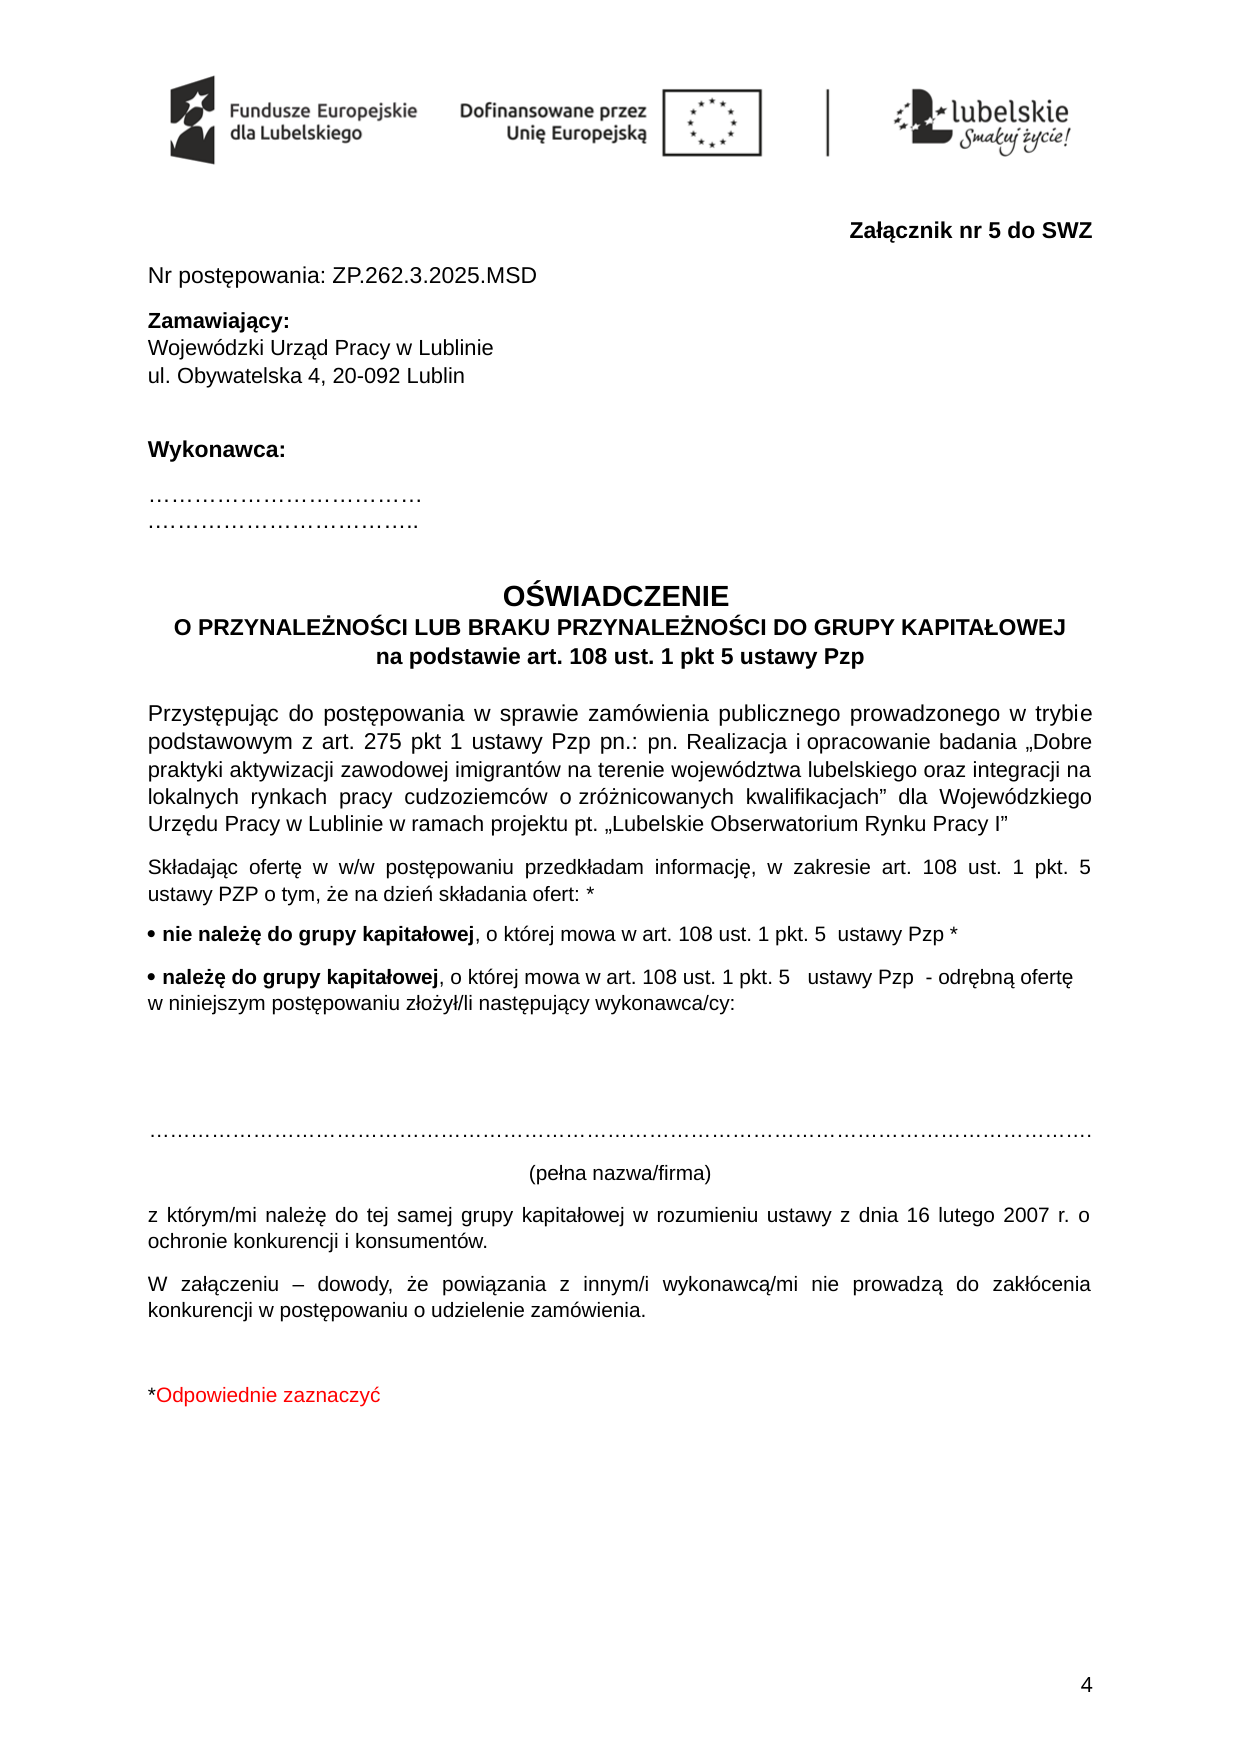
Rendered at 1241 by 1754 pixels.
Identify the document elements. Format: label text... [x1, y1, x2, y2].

text Załącznik nr 5 do SWZ [148, 217, 1092, 244]
text z którym/mi należę do tej samej grupy kapitałowej w rozumieniu ustawy z dnia 16 lutego 2007 r. o ochronie konkurencji i konsumentów. [148, 1203, 1092, 1253]
text Zamawiający: [148, 308, 1092, 333]
text Wojewódzki Urząd Pracy w Lublinie [148, 335, 1092, 361]
text ul. Obywatelska 4, 20-092 Lublin [148, 363, 1092, 388]
text W załączeniu – dowody, że powiązania z innym/i wykonawcą/mi nie prowadzą do zakłócenia konkurencji w postępowaniu o udzielenie zamówienia. [148, 1272, 1092, 1321]
text Składając ofertę w w/w postępowaniu przedkładam informację, w zakresie art. 108 ust. 1 pkt. 5 ustawy PZP o tym, że na dzień składania ofert: * [148, 855, 1092, 906]
text (pełna nazwa/firma) [148, 1161, 1092, 1185]
text Nr postępowania: ZP.262.3.2025.MSD [148, 262, 1092, 289]
text ………………………………………………………………………………………………………………………. [148, 1118, 1092, 1142]
text OŚWIADCZENIE O PRZYNALEŻNOŚCI LUB BRAKU PRZYNALEŻNOŚCI DO GRUPY KAPITAŁOWEJ [148, 579, 1092, 641]
text ……………………………… [148, 481, 1092, 507]
text należę do grupy kapitałowej, o której mowa w art. 108 ust. 1 pkt. 5 ustawy Pzp - odrębną ofertę w niniejszym postępowaniu złożył/li następujący wykonawca/cy: [148, 965, 1092, 1015]
picture [147, 53, 1092, 187]
text nie należę do grupy kapitałowej, o której mowa w art. 108 ust. 1 pkt. 5 ustawy Pzp * [148, 922, 1092, 946]
text *Odpowiednie zaznaczyć [148, 1382, 1092, 1406]
text Przystępując do postępowania w sprawie zamówienia publicznego prowadzonego w trybie podstawowym z art. 275 pkt 1 ustawy Pzp pn.: pn. Realizacja i opracowanie badania „Dobre praktyki aktywizacji zawodowej imigrantów na terenie województwa lubelskiego oraz integracji na lokalnych rynkach pracy cudzoziemców o zróżnicowanych kwalifikacjach” dla Wojewódzkiego Urzędu Pracy w Lublinie w ramach projektu pt. „Lubelskie Obserwatorium Rynku Pracy I” [148, 700, 1092, 836]
text Wykonawca: [148, 436, 1092, 462]
text na podstawie art. 108 ust. 1 pkt 5 ustawy Pzp [148, 643, 1092, 669]
text .…………………………….. [148, 507, 1092, 534]
